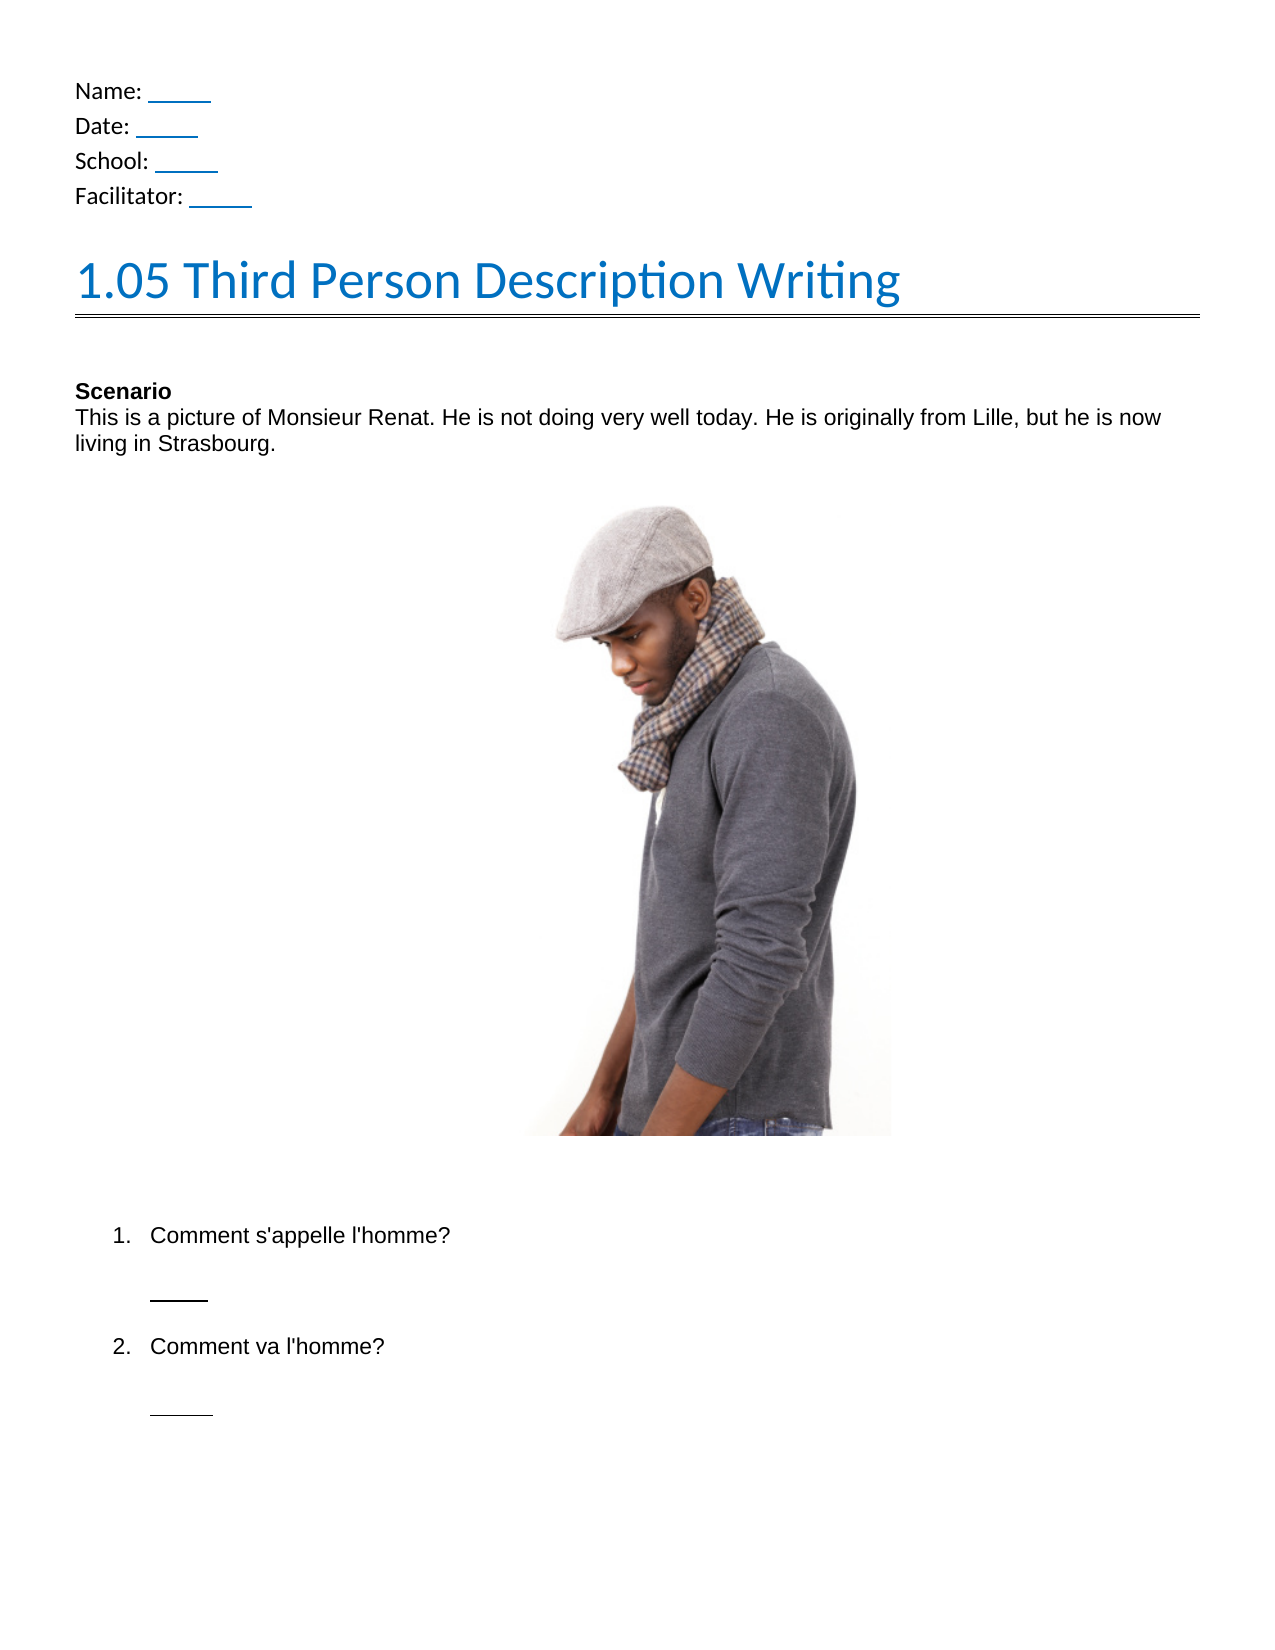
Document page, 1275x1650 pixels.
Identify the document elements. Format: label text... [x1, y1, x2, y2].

text Name: [75, 75, 1200, 106]
text Date: [75, 110, 1200, 141]
text This is a picture of Monsieur Renat. He is not doing very well today. He is originally from Lille, but he is now living in Strasbourg. [75, 404, 1200, 457]
list Comment s'appelle l'homme? [112, 1222, 1200, 1248]
list Comment va l'homme? [112, 1333, 1200, 1359]
text Facilitator: [75, 180, 1200, 211]
text School: [75, 145, 1200, 176]
picture [458, 486, 892, 1136]
text 1.05 Third Person Description Writing [75, 246, 1200, 314]
text Scenario [75, 378, 1200, 404]
